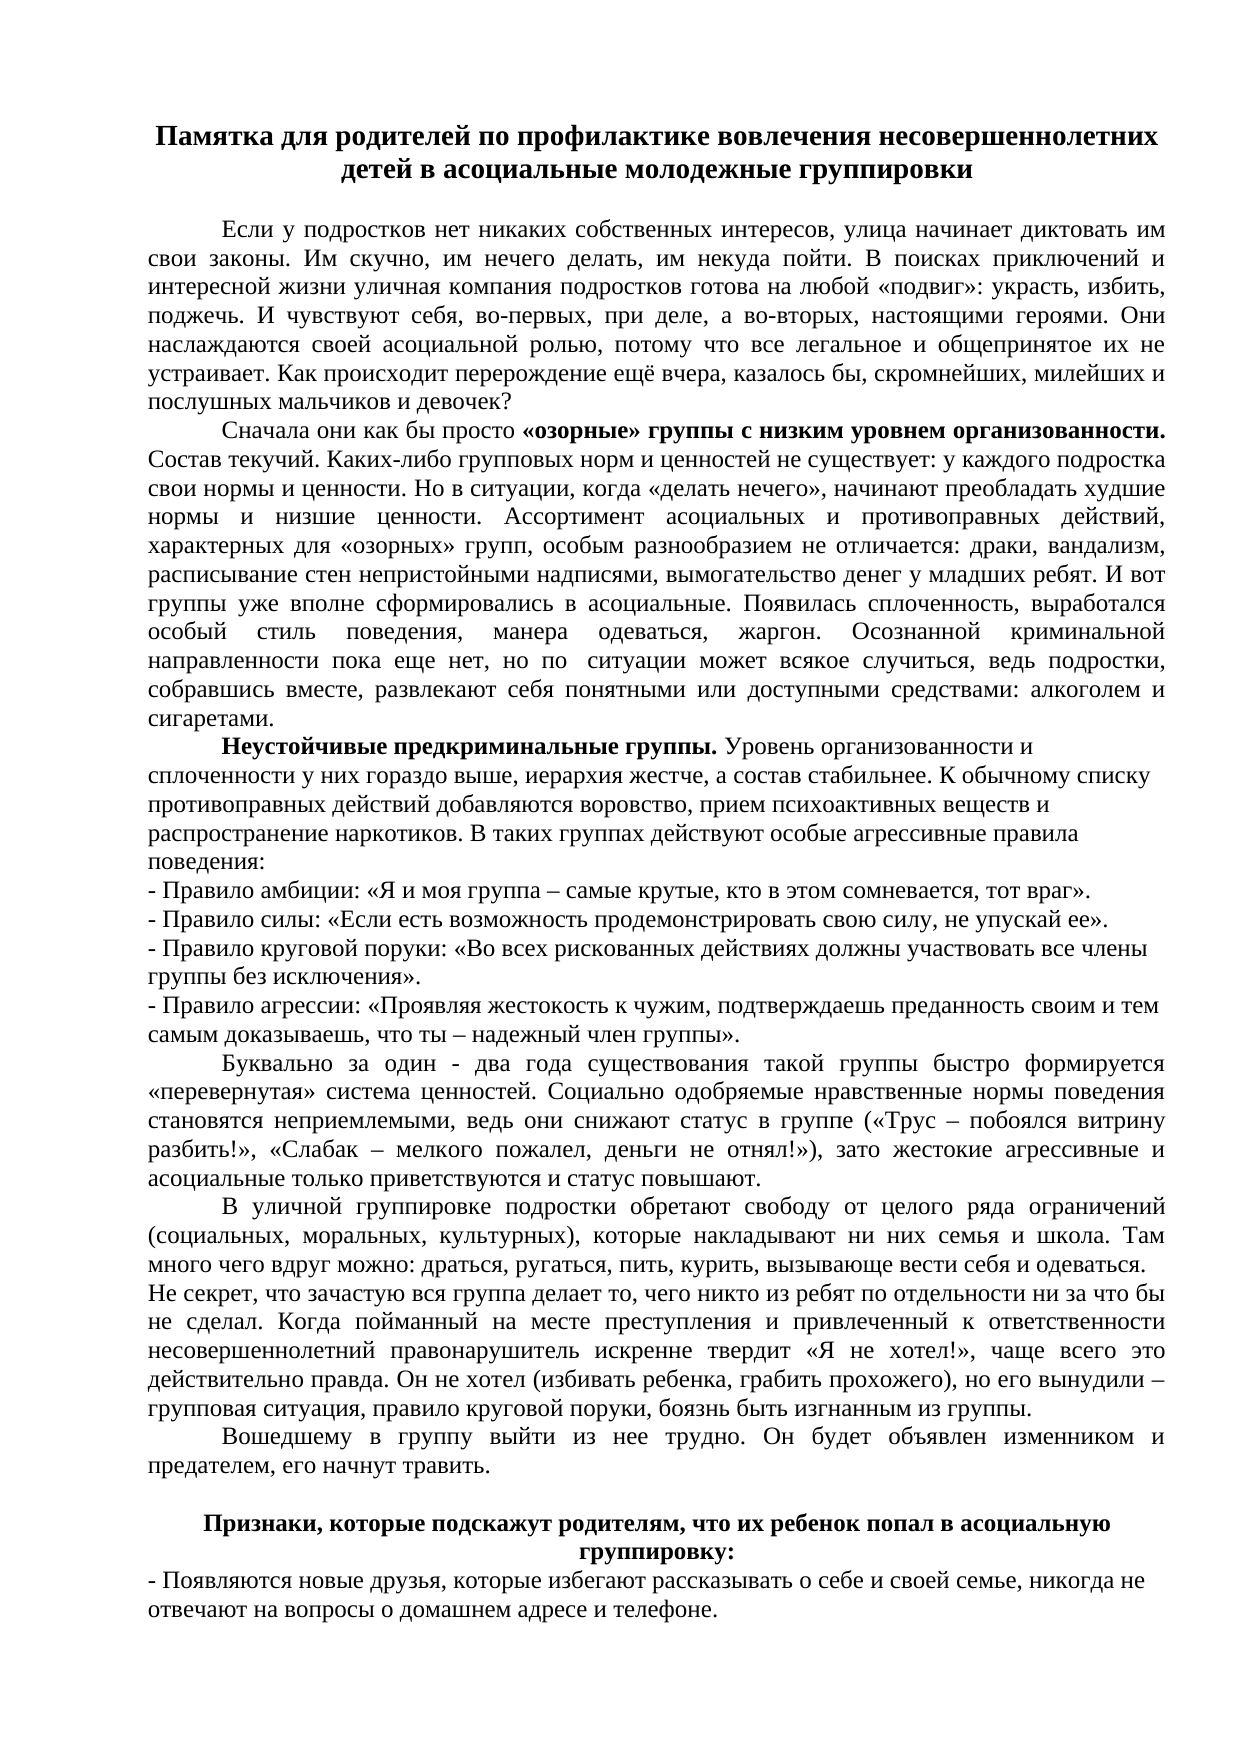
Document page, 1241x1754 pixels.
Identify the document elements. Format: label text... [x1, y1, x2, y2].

text Памятка для родителей по профилактике вовлечения несовершеннолетних детей в асоциальные молодежные группировки [148, 118, 1166, 185]
text Признаки, которые подскажут родителям, что их ребенок попал в асоциальную группировку: [148, 1508, 1166, 1565]
text Неустойчивые предкриминальные группы. Уровень организованности и сплоченности у них гораздо выше, иерархия жестче, а состав стабильнее. К обычному списку противоправных действий добавляются воровство, прием психоактивных веществ и распространение наркотиков. В таких группах действуют особые агрессивные правила поведения: [148, 731, 1166, 875]
text - Появляются новые друзья, которые избегают рассказывать о себе и своей семье, никогда не отвечают на вопросы о домашнем адресе и телефоне. [148, 1565, 1166, 1623]
text В уличной группировке подростки обретают свободу от целого ряда ограничений (социальных, моральных, культурных), которые накладывают ни них семья и школа. Там много чего вдруг можно: драться, ругаться, пить, курить, вызывающе вести себя и одеваться. [148, 1191, 1166, 1278]
text - Правило агрессии: «Проявляя жестокость к чужим, подтверждаешь преданность своим и тем самым доказываешь, что ты – надежный член группы». [148, 990, 1166, 1048]
text Если у подростков нет никаких собственных интересов, улица начинает диктовать им свои законы. Им скучно, им нечего делать, им некуда пойти. В поисках приключений и интересной жизни уличная компания подростков готова на любой «подвиг»: украсть, избить, поджечь. И чувствуют себя, во-первых, при деле, а во-вторых, настоящими героями. Они наслаждаются своей асоциальной ролью, потому что все легальное и общепринятое их не устраивает. Как происходит перерождение ещё вчера, казалось бы, скромнейших, милейших и послушных мальчиков и девочек? [148, 214, 1166, 415]
text - Правило круговой поруки: «Во всех рискованных действиях должны участвовать все члены группы без исключения». [148, 933, 1166, 990]
text Не секрет, что зачастую вся группа делает то, чего никто из ребят по отдельности ни за что бы не сделал. Когда пойманный на месте преступления и привлеченный к ответственности несовершеннолетний правонарушитель искренне твердит «Я не хотел!», чаще всего это действительно правда. Он не хотел (избивать ребенка, грабить прохожего), но его вынудили – групповая ситуация, правило круговой поруки, боязнь быть изгнанным из группы. [148, 1278, 1166, 1421]
text Вошедшему в группу выйти из нее трудно. Он будет объявлен изменником и предателем, его начнут травить. [148, 1421, 1166, 1479]
text Сначала они как бы просто «озорные» группы с низким уровнем организованности. Состав текучий. Каких-либо групповых норм и ценностей не существует: у каждого подростка свои нормы и ценности. Но в ситуации, когда «делать нечего», начинают преобладать худшие нормы и низшие ценности. Ассортимент асоциальных и противоправных действий, характерных для «озорных» групп, особым разнообразием не отличается: драки, вандализм, расписывание стен непристойными надписями, вымогательство денег у младших ребят. И вот группы уже вполне сформировались в асоциальные. Появилась сплоченность, выработался особый стиль поведения, манера одеваться, жаргон. Осознанной криминальной направленности пока еще нет, но по ситуации может всякое случиться, ведь подростки, собравшись вместе, развлекают себя понятными или доступными средствами: алкоголем и сигаретами. [148, 415, 1166, 731]
text - Правило силы: «Если есть возможность продемонстрировать свою силу, не упускай ее». [148, 904, 1166, 933]
text Буквально за один - два года существования такой группы быстро формируется «перевернутая» система ценностей. Социально одобряемые нравственные нормы поведения становятся неприемлемыми, ведь они снижают статус в группе («Трус – побоялся витрину разбить!», «Слабак – мелкого пожалел, деньги не отнял!»), зато жестокие агрессивные и асоциальные только приветствуются и статус повышают. [148, 1048, 1166, 1191]
text - Правило амбиции: «Я и моя группа – самые крутые, кто в этом сомневается, тот враг». [148, 875, 1166, 904]
